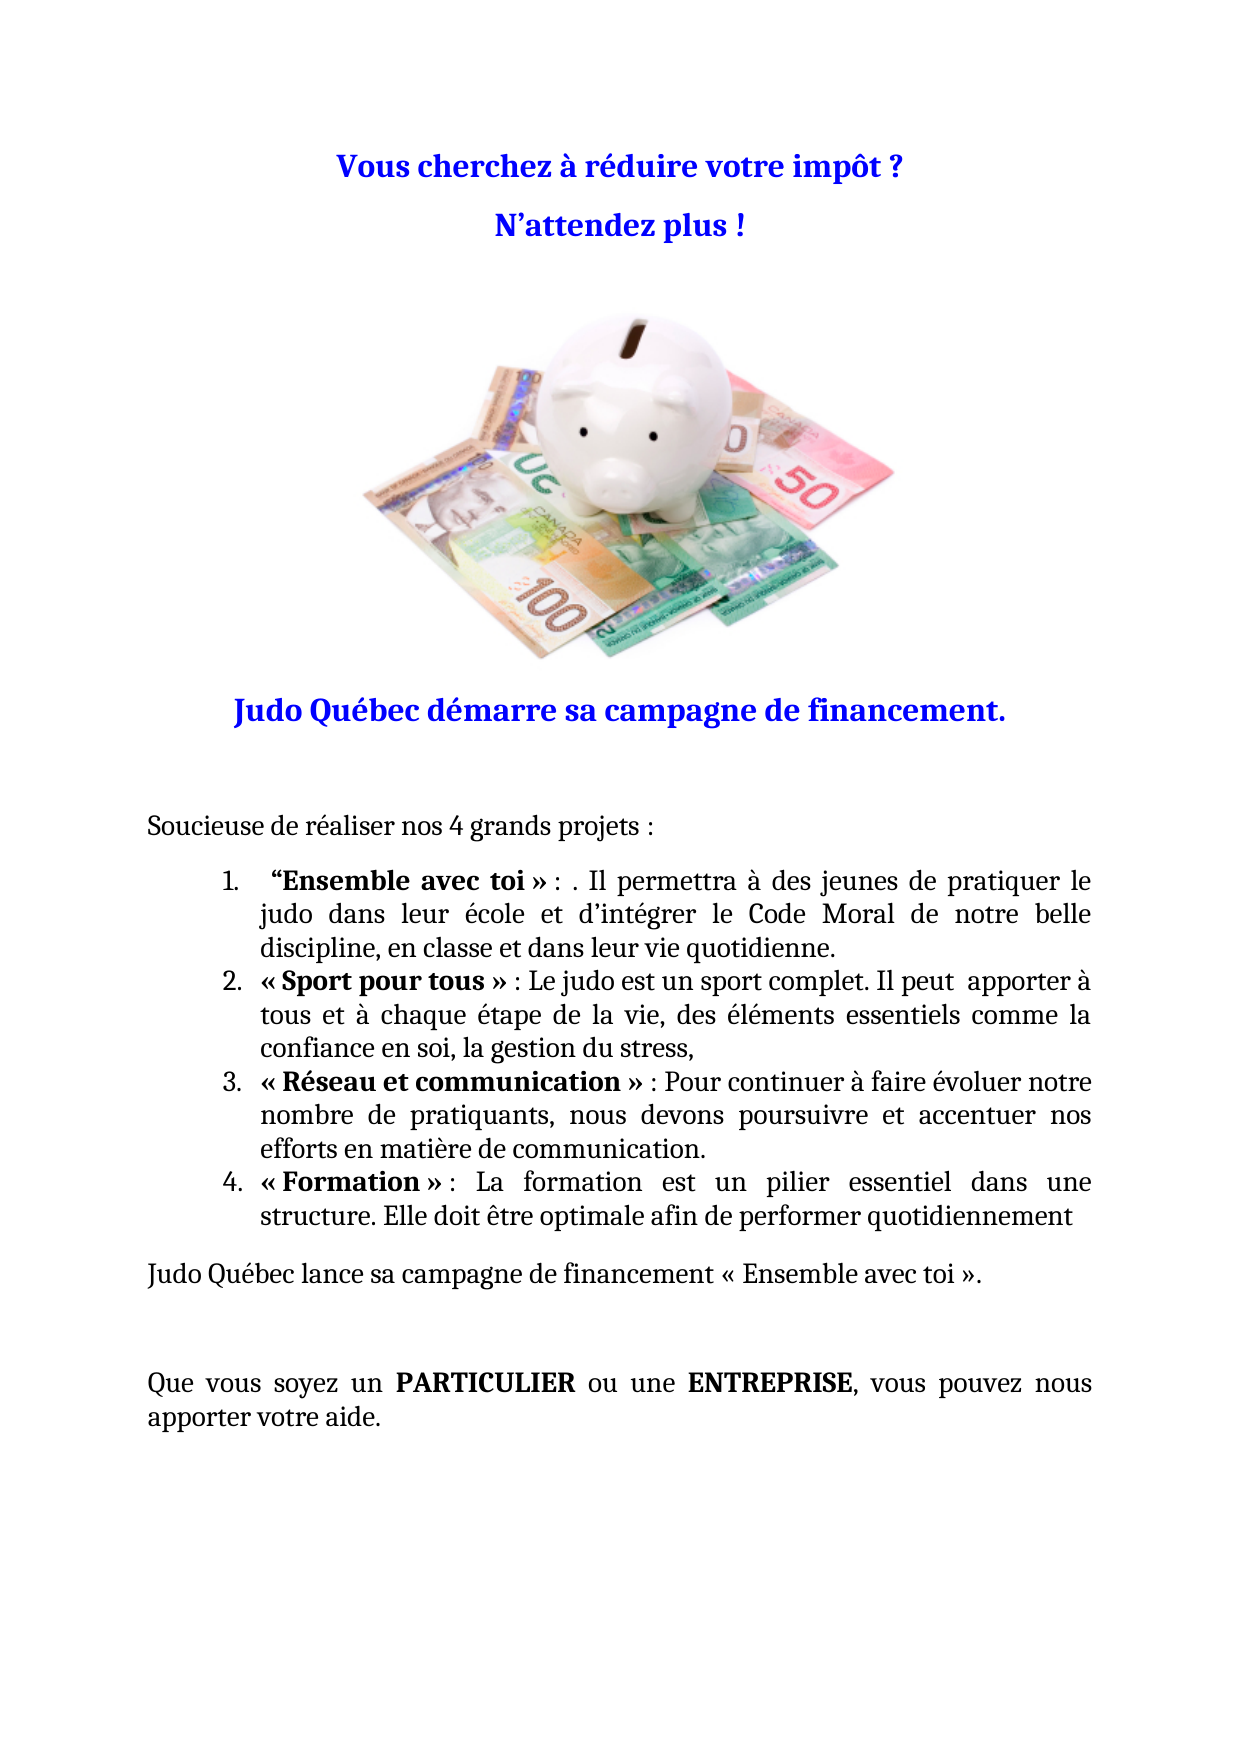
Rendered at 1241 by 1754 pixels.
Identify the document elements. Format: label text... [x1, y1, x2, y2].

list « Réseau et communication » : Pour continuer à faire évoluer notre nombre de pratiquants, nous devons poursuivre et accentuer nos efforts en matière de communication. [223, 1065, 1093, 1166]
text Vous cherchez à réduire votre impôt ? [148, 148, 1093, 186]
list “Ensemble avec toi » : . Il permettra à des jeunes de pratiquer le judo dans leur école et d’intégrer le Code Moral de notre belle discipline, en classe et dans leur vie quotidienne. [223, 864, 1093, 964]
text Soucieuse de réaliser nos 4 grands projets : [148, 809, 1093, 843]
text Judo Québec lance sa campagne de financement « Ensemble avec toi ». [148, 1258, 1093, 1291]
text Que vous soyez un PARTICULIER ou une ENTREPRISE, vous pouvez nous apporter votre aide. [148, 1366, 1093, 1433]
list « Sport pour tous » : Le judo est un sport complet. Il peut apporter à tous et à chaque étape de la vie, des éléments essentiels comme la confiance en soi, la gestion du stress, [223, 964, 1093, 1065]
list « Formation » : La formation est un pilier essentiel dans une structure. Elle doit être optimale afin de performer quotidiennement [223, 1166, 1093, 1233]
picture [335, 296, 918, 674]
text Judo Québec démarre sa campagne de financement. [148, 384, 1093, 729]
text N’attendez plus ! [148, 207, 1093, 245]
